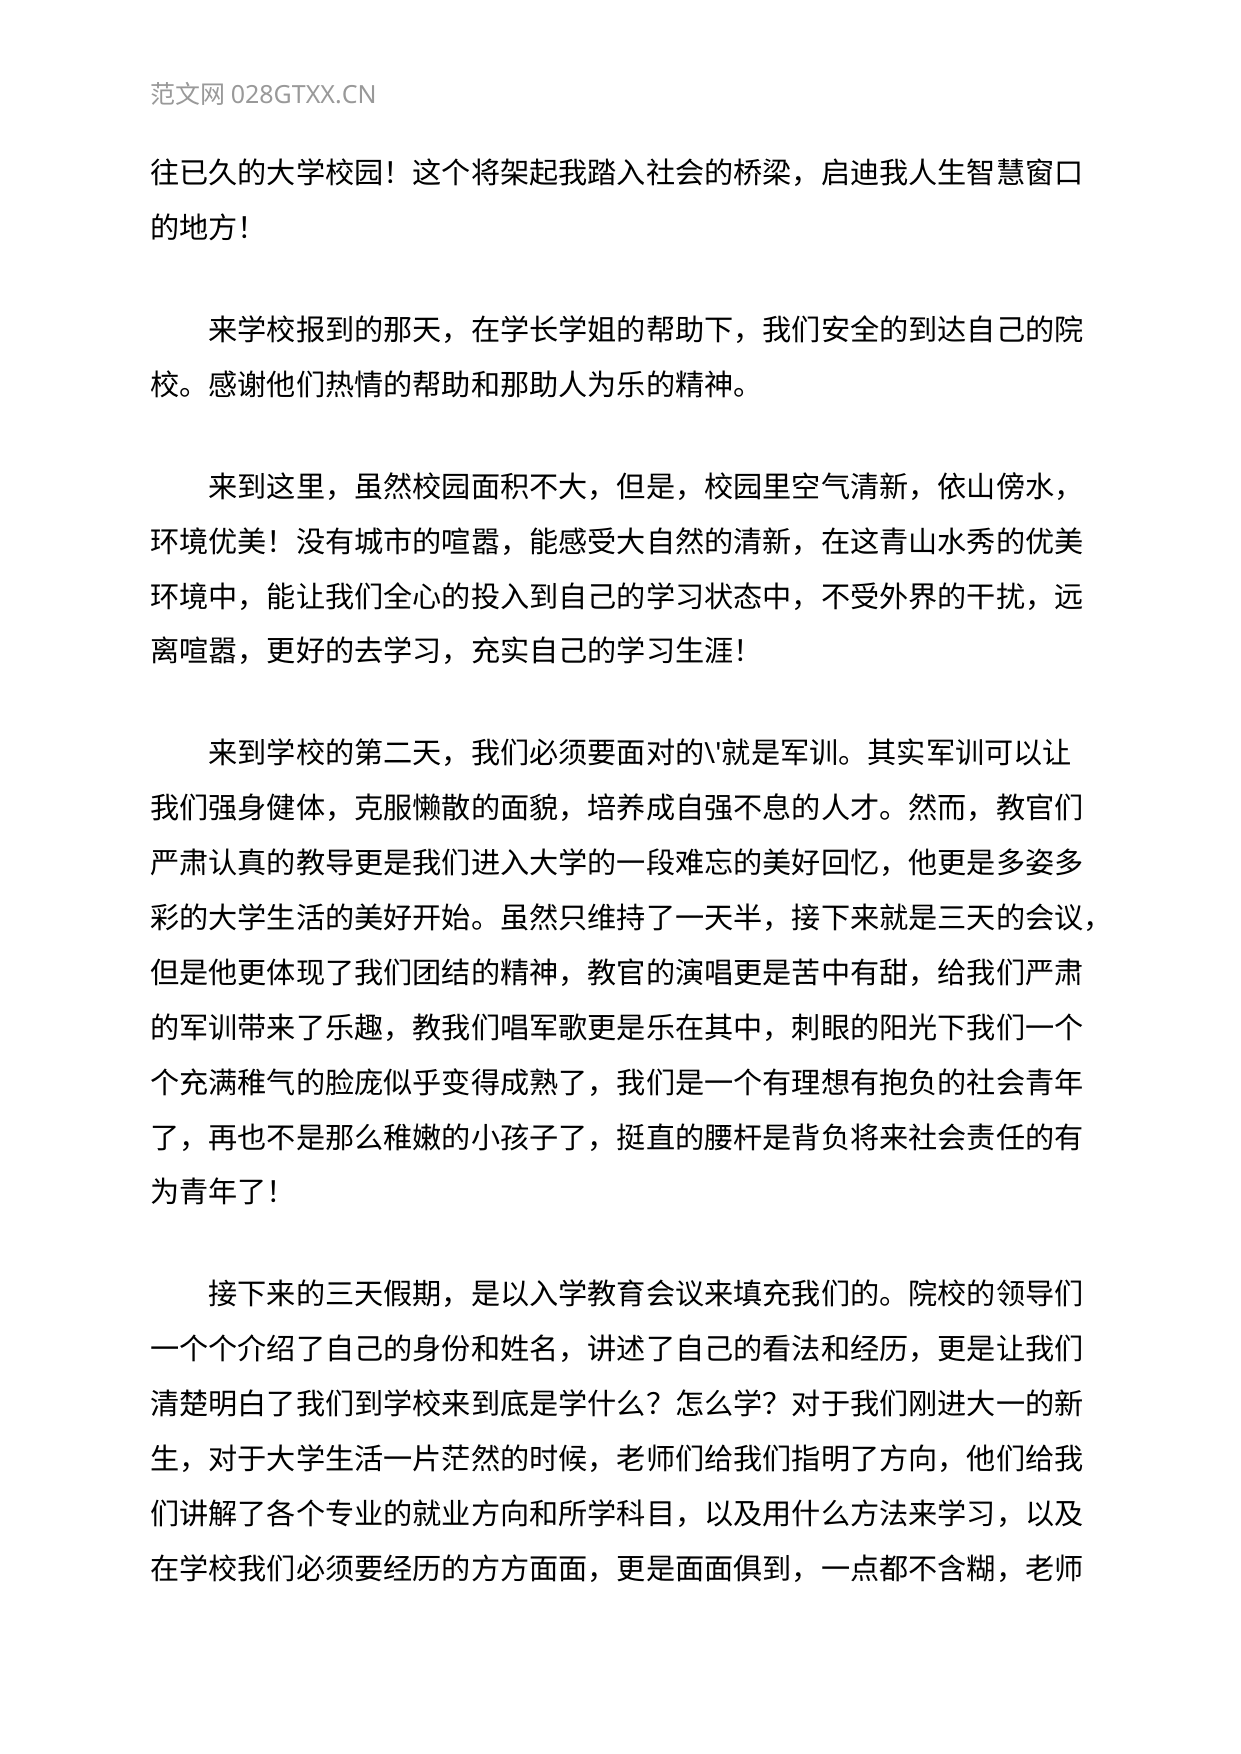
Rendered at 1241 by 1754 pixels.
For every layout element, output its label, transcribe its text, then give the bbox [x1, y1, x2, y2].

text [150, 150, 1090, 247]
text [150, 1271, 1090, 1588]
text 来学校报到的那天，在学长学姐的帮助下，我们安全的到达自己的院校。感谢他们热情的帮助和那助人为乐的精神。 [150, 307, 1090, 404]
text 来到这里，虽然校园面积不大，但是，校园里空气清新，依山傍水，环境优美！没有城市的喧嚣，能感受大自然的清新，在这青山水秀的优美环境中，能让我们全心的投入到自己的学习状态中，不受外界的干扰，远离喧嚣，更好的去学习，充实自己的学习生涯！ [150, 463, 1090, 670]
text 来到学校的第二天，我们必须要面对的\'就是军训。其实军训可以让我们强身健体，克服懒散的面貌，培养成自强不息的人才。然而，教官们严肃认真的教导更是我们进入大学的一段难忘的美好回忆，他更是多姿多彩的大学生活的美好开始。虽然只维持了一天半，接下来就是三天的会议，但是他更体现了我们团结的精神，教官的演唱更是苦中有甜，给我们严肃的军训带来了乐趣，教我们唱军歌更是乐在其中，刺眼的阳光下我们一个个充满稚气的脸庞似乎变得成熟了，我们是一个有理想有抱负的社会青年了，再也不是那么稚嫩的小孩子了，挺直的腰杆是背负将来社会责任的有为青年了！ [150, 730, 1090, 1211]
